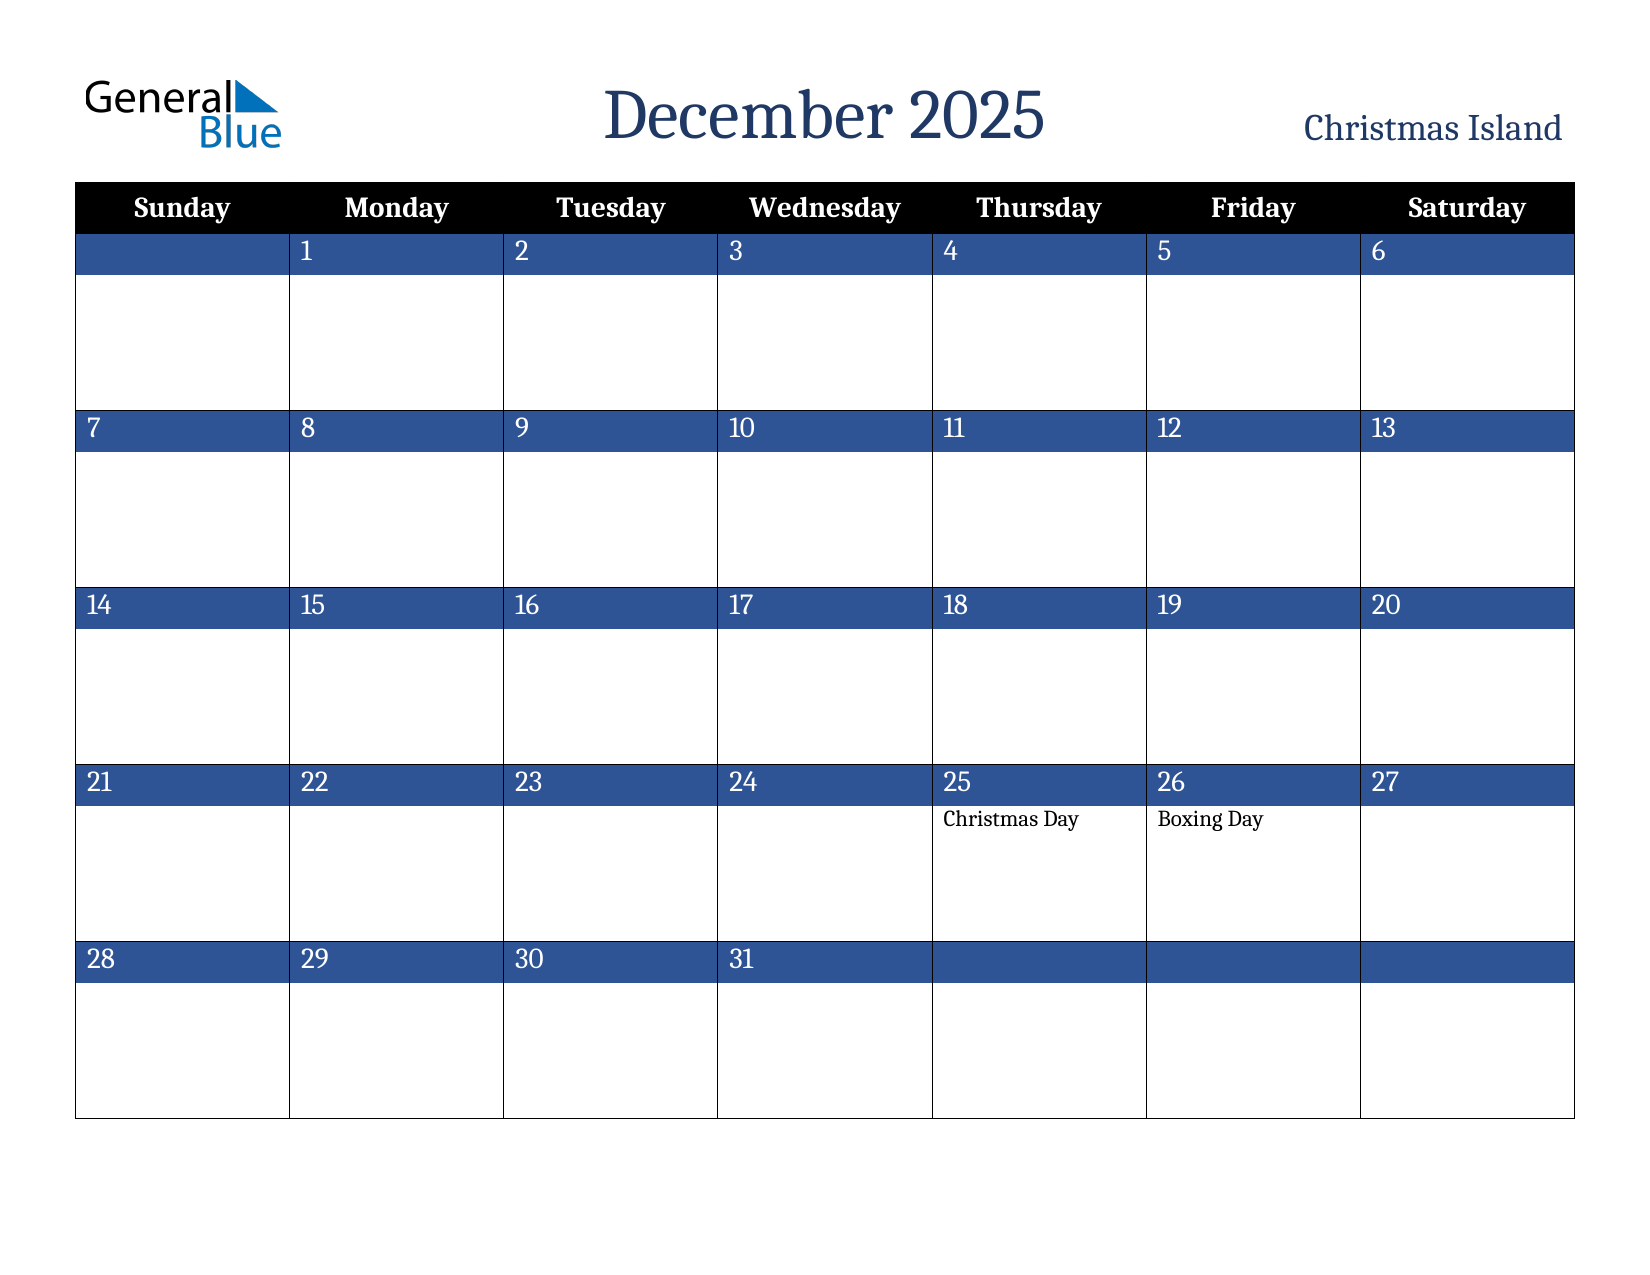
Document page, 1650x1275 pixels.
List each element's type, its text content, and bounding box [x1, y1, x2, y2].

table_cell [1147, 629, 1360, 764]
table_header [76, 75, 503, 182]
table_cell Wednesday [718, 183, 932, 233]
table_cell 4 [933, 234, 1146, 275]
table_cell Friday [1147, 183, 1360, 233]
table_cell 7 [76, 411, 289, 452]
table_cell [718, 629, 932, 764]
table_cell [290, 629, 503, 764]
table_cell [290, 452, 503, 587]
table_cell [718, 452, 932, 587]
table_cell 19 [1147, 588, 1360, 629]
table_cell 8 [290, 411, 503, 452]
table_cell [1147, 983, 1360, 1118]
table_cell [290, 275, 503, 410]
table_cell [933, 275, 1146, 410]
table_cell 24 [718, 765, 932, 806]
table_cell 13 [1361, 411, 1574, 452]
table_cell [504, 983, 717, 1118]
table_cell [76, 275, 289, 410]
table_cell [504, 629, 717, 764]
table_cell [1361, 452, 1574, 587]
table_cell 20 [1361, 588, 1574, 629]
table_cell [76, 452, 289, 587]
table_cell [718, 983, 932, 1118]
table_cell 26 [1147, 765, 1360, 806]
table_cell [933, 983, 1146, 1118]
table_cell Monday [290, 183, 503, 233]
table_header Christmas Island [1146, 75, 1574, 182]
table_cell [718, 806, 932, 941]
table_cell 30 [504, 942, 717, 983]
table_cell [1361, 942, 1574, 983]
table_cell Saturday [1361, 183, 1574, 233]
table_cell 10 [718, 411, 932, 452]
table_cell 25 [933, 765, 1146, 806]
table_cell 21 [76, 765, 289, 806]
table_cell Thursday [933, 183, 1146, 233]
table_cell 31 [718, 942, 932, 983]
table_cell [1147, 942, 1360, 983]
table_cell [1361, 629, 1574, 764]
table_cell [504, 275, 717, 410]
table_cell [76, 629, 289, 764]
table_cell [1361, 275, 1574, 410]
table_cell [1361, 806, 1574, 941]
table_cell 9 [504, 411, 717, 452]
table_cell 12 [1147, 411, 1360, 452]
table_cell 27 [1361, 765, 1574, 806]
picture [86, 80, 281, 148]
table_cell [76, 234, 289, 275]
table_cell [76, 983, 289, 1118]
table_cell Sunday [76, 183, 289, 233]
table_cell 2 [504, 234, 717, 275]
table_cell Christmas Day [933, 806, 1146, 941]
table_cell 11 [933, 411, 1146, 452]
table_cell 15 [290, 588, 503, 629]
table_cell 23 [504, 765, 717, 806]
table_cell 16 [504, 588, 717, 629]
table_cell [933, 942, 1146, 983]
table_cell [290, 806, 503, 941]
table_cell [290, 983, 503, 1118]
table_cell 1 [290, 234, 503, 275]
table_cell [504, 806, 717, 941]
table_header December 2025 [504, 75, 1146, 182]
table_cell 14 [76, 588, 289, 629]
table_cell [76, 806, 289, 941]
table_cell [933, 629, 1146, 764]
table_cell [933, 452, 1146, 587]
table_cell 22 [290, 765, 503, 806]
table_cell 17 [718, 588, 932, 629]
table_cell 29 [290, 942, 503, 983]
table_cell 28 [76, 942, 289, 983]
table_cell [718, 275, 932, 410]
table_cell 3 [718, 234, 932, 275]
table_cell [1361, 983, 1574, 1118]
table_cell Boxing Day [1147, 806, 1360, 941]
table_cell 6 [1361, 234, 1574, 275]
table_cell [1147, 275, 1360, 410]
table_cell 5 [1147, 234, 1360, 275]
table_cell 18 [933, 588, 1146, 629]
table_cell [504, 452, 717, 587]
table_cell Tuesday [504, 183, 717, 233]
table_cell [1147, 452, 1360, 587]
